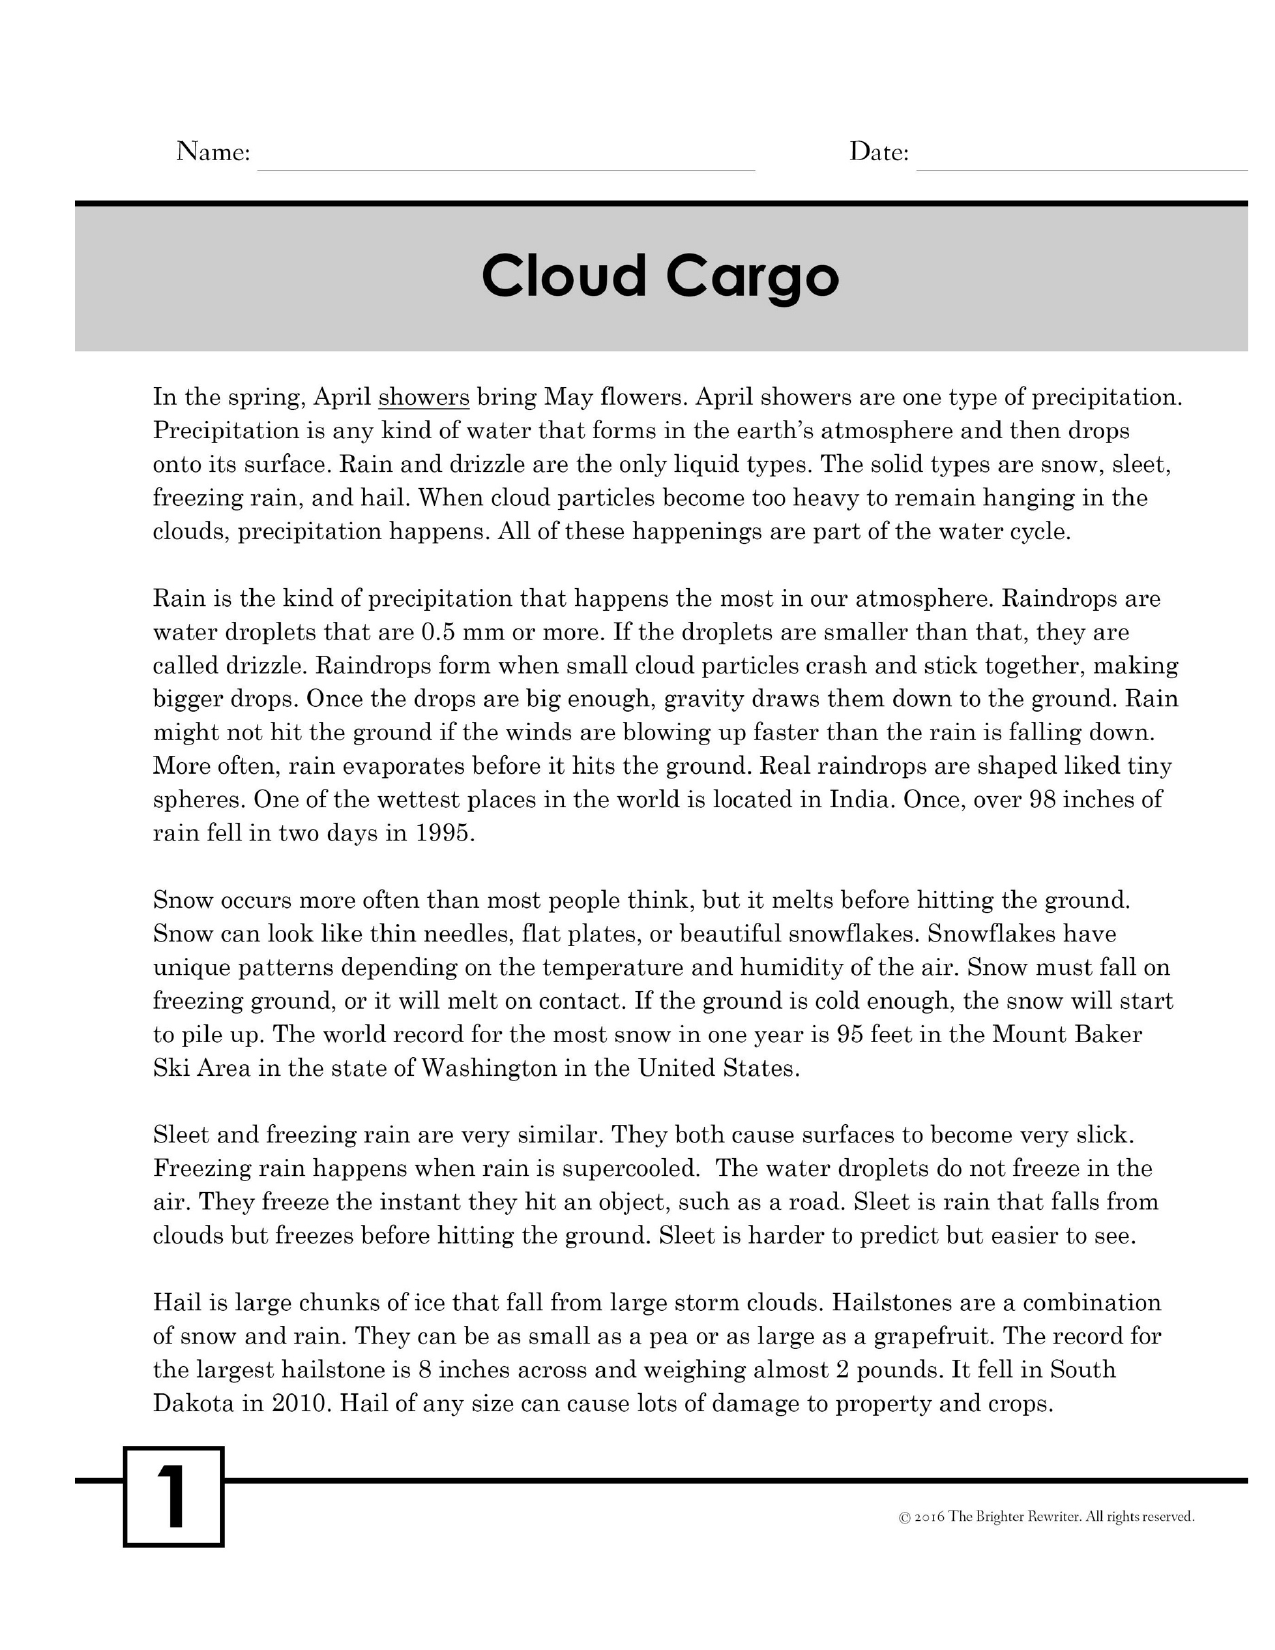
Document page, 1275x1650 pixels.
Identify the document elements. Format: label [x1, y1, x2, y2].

picture [75, 75, 1249, 1576]
